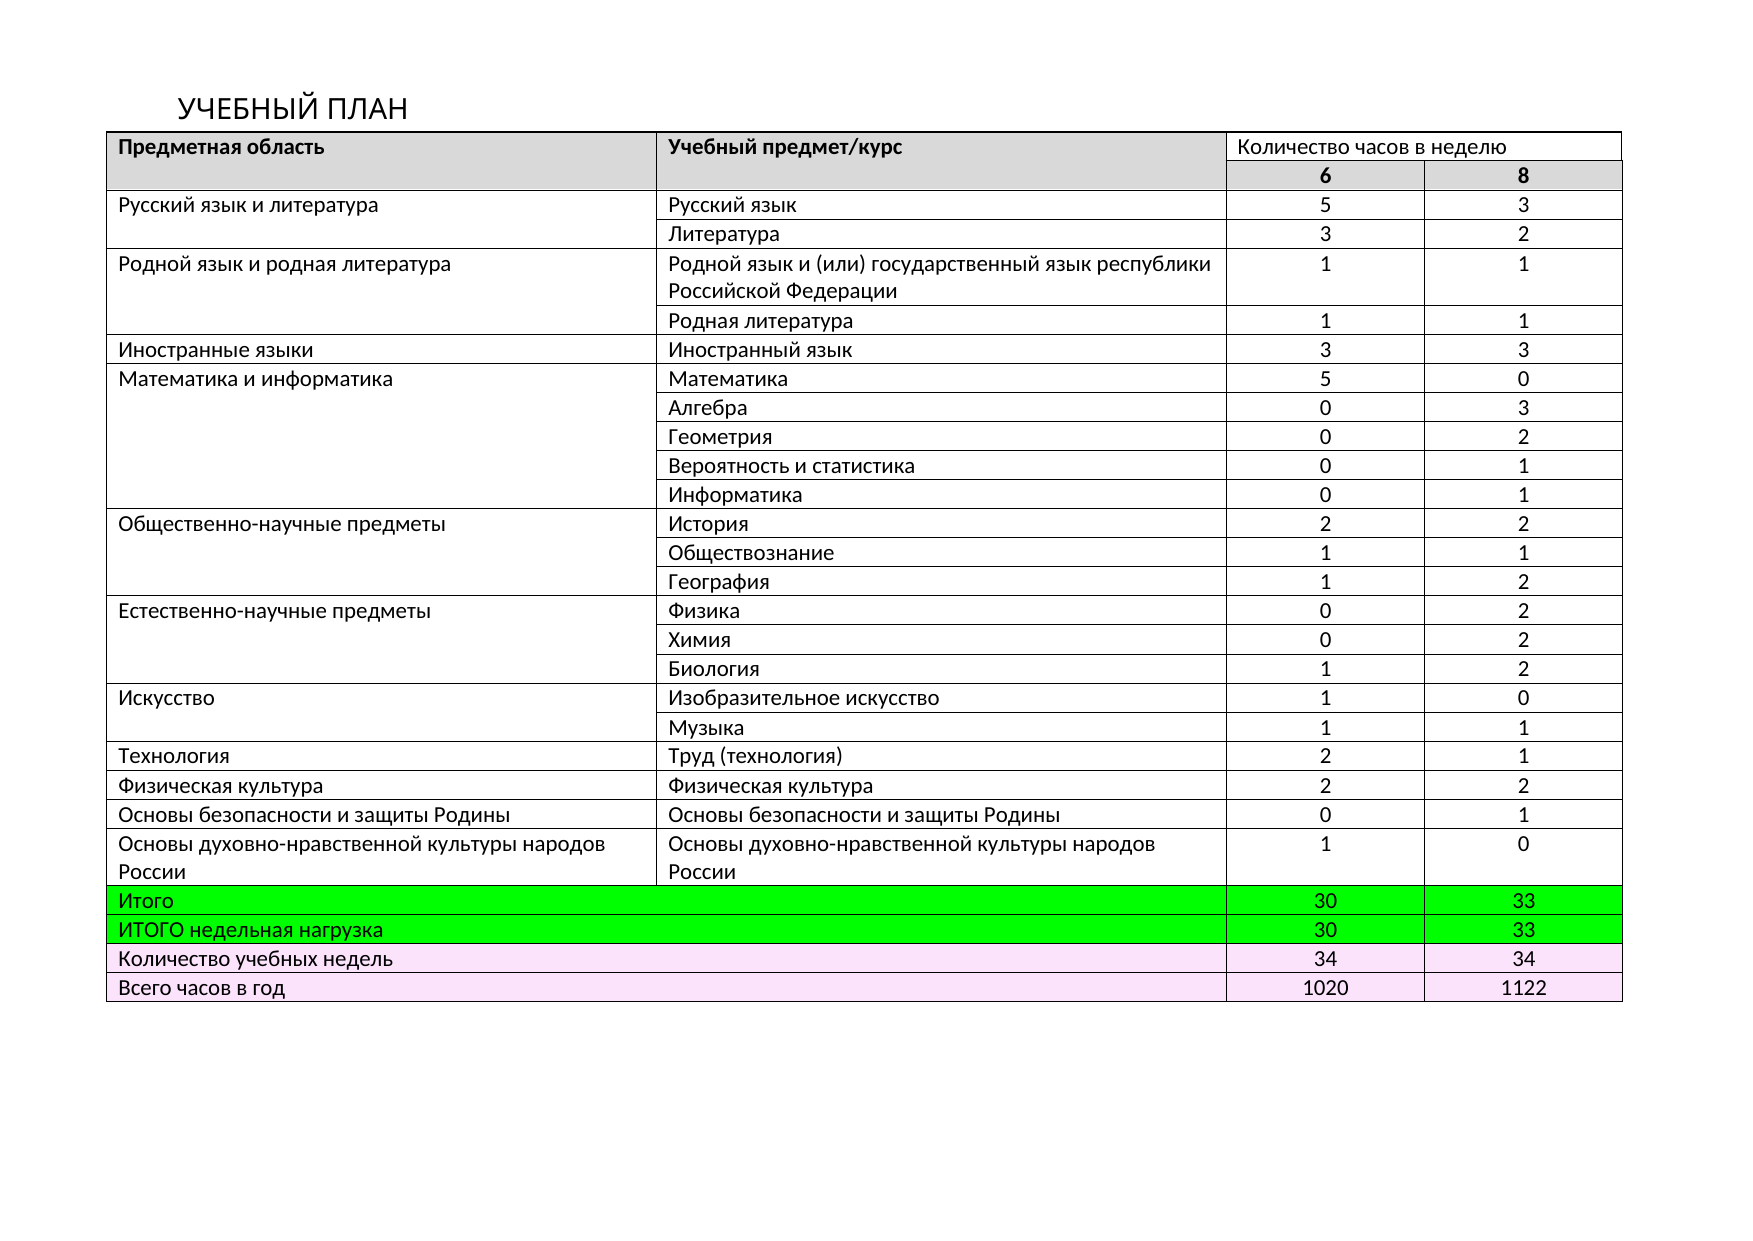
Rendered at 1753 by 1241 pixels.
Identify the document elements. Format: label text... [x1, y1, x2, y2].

table_cell 33 [1425, 886, 1622, 914]
table_cell 6 [1227, 161, 1424, 189]
table_cell 34 [1227, 944, 1424, 972]
table_cell 1 [1425, 538, 1622, 566]
table_cell Основы духовно-нравственной культуры народов России [657, 829, 1226, 885]
table_cell Общественно-научные предметы [107, 509, 656, 595]
table_cell 5 [1227, 191, 1424, 218]
table_cell 3 [1227, 220, 1424, 248]
table_cell 0 [1227, 480, 1424, 508]
table_cell Информатика [657, 480, 1226, 508]
table_header Предметная область [107, 133, 656, 189]
table_cell 30 [1227, 886, 1424, 914]
table_cell Основы безопасности и защиты Родины [107, 800, 656, 828]
table_cell Математика и информатика [107, 364, 656, 508]
table_cell 3 [1425, 335, 1622, 363]
table_cell 1 [1227, 567, 1424, 595]
table_cell 1 [1227, 538, 1424, 566]
table_cell Русский язык [657, 191, 1226, 218]
table_cell 1 [1425, 713, 1622, 741]
table_cell 1 [1227, 829, 1424, 885]
table_cell Иностранный язык [657, 335, 1226, 363]
table_cell Родная литература [657, 306, 1226, 334]
table_cell 2 [1425, 625, 1622, 653]
table_cell Обществознание [657, 538, 1226, 566]
table_cell 5 [1227, 364, 1424, 392]
table_cell Естественно-научные предметы [107, 596, 656, 682]
table_cell 0 [1227, 625, 1424, 653]
table_cell Искусство [107, 684, 656, 741]
table_cell Химия [657, 625, 1226, 653]
table_cell Изобразительное искусство [657, 684, 1226, 712]
table_cell Технология [107, 742, 656, 770]
table_cell Всего часов в год [107, 973, 1226, 1001]
table_cell 1020 [1227, 973, 1424, 1001]
table_cell 2 [1425, 567, 1622, 595]
table_cell 0 [1227, 393, 1424, 421]
table_cell 2 [1227, 509, 1424, 537]
table_cell 1 [1227, 684, 1424, 712]
table_cell 1 [1227, 249, 1424, 305]
table_cell Количество учебных недель [107, 944, 1226, 972]
table_cell Итого [107, 886, 1226, 914]
table_cell Иностранные языки [107, 335, 656, 363]
table_cell Физическая культура [107, 771, 656, 799]
table_cell 2 [1227, 742, 1424, 770]
table_cell Основы духовно-нравственной культуры народов России [107, 829, 656, 885]
table_cell Физика [657, 596, 1226, 624]
table_cell Родной язык и родная литература [107, 249, 656, 334]
table_cell 2 [1227, 771, 1424, 799]
table_cell 0 [1227, 596, 1424, 624]
table_cell География [657, 567, 1226, 595]
table_cell 1 [1227, 306, 1424, 334]
table_cell Геометрия [657, 422, 1226, 450]
table_cell Музыка [657, 713, 1226, 741]
table_cell 0 [1425, 364, 1622, 392]
table_cell 1 [1227, 655, 1424, 682]
table_cell 0 [1227, 800, 1424, 828]
table_cell Литература [657, 220, 1226, 248]
table_cell История [657, 509, 1226, 537]
table_cell Биология [657, 655, 1226, 682]
table_cell Математика [657, 364, 1226, 392]
table_cell 1 [1425, 306, 1622, 334]
table_cell 1 [1425, 742, 1622, 770]
table_cell 0 [1227, 422, 1424, 450]
table_cell Физическая культура [657, 771, 1226, 799]
table_cell 2 [1425, 771, 1622, 799]
text УЧЕБНЫЙ ПЛАН [118, 88, 1634, 128]
table_cell 1 [1425, 249, 1622, 305]
table_cell 2 [1425, 220, 1622, 248]
table_cell 3 [1425, 393, 1622, 421]
table_cell Труд (технология) [657, 742, 1226, 770]
table_cell 2 [1425, 655, 1622, 682]
table_cell 0 [1227, 451, 1424, 479]
table_cell 2 [1425, 422, 1622, 450]
table_cell 3 [1227, 335, 1424, 363]
table_cell Русский язык и литература [107, 191, 656, 248]
table_cell 1 [1425, 800, 1622, 828]
table_cell 0 [1425, 684, 1622, 712]
table_header Количество часов в неделю [1227, 133, 1621, 160]
table_cell 2 [1425, 509, 1622, 537]
table_cell Вероятность и статистика [657, 451, 1226, 479]
table_cell 30 [1227, 915, 1424, 943]
table_cell 33 [1425, 915, 1622, 943]
table_cell 34 [1425, 944, 1622, 972]
table_cell 0 [1425, 829, 1622, 885]
table_cell 1 [1425, 451, 1622, 479]
table_cell ИТОГО недельная нагрузка [107, 915, 1226, 943]
table_cell 3 [1425, 191, 1622, 218]
table_cell 8 [1425, 161, 1622, 189]
table_cell 1 [1227, 713, 1424, 741]
table_cell Основы безопасности и защиты Родины [657, 800, 1226, 828]
table_cell 1 [1425, 480, 1622, 508]
table_header Учебный предмет/курс [657, 133, 1226, 189]
table_cell Родной язык и (или) государственный язык республики Российской Федерации [657, 249, 1226, 305]
table_cell 1122 [1425, 973, 1622, 1001]
table_cell Алгебра [657, 393, 1226, 421]
table_cell 2 [1425, 596, 1622, 624]
